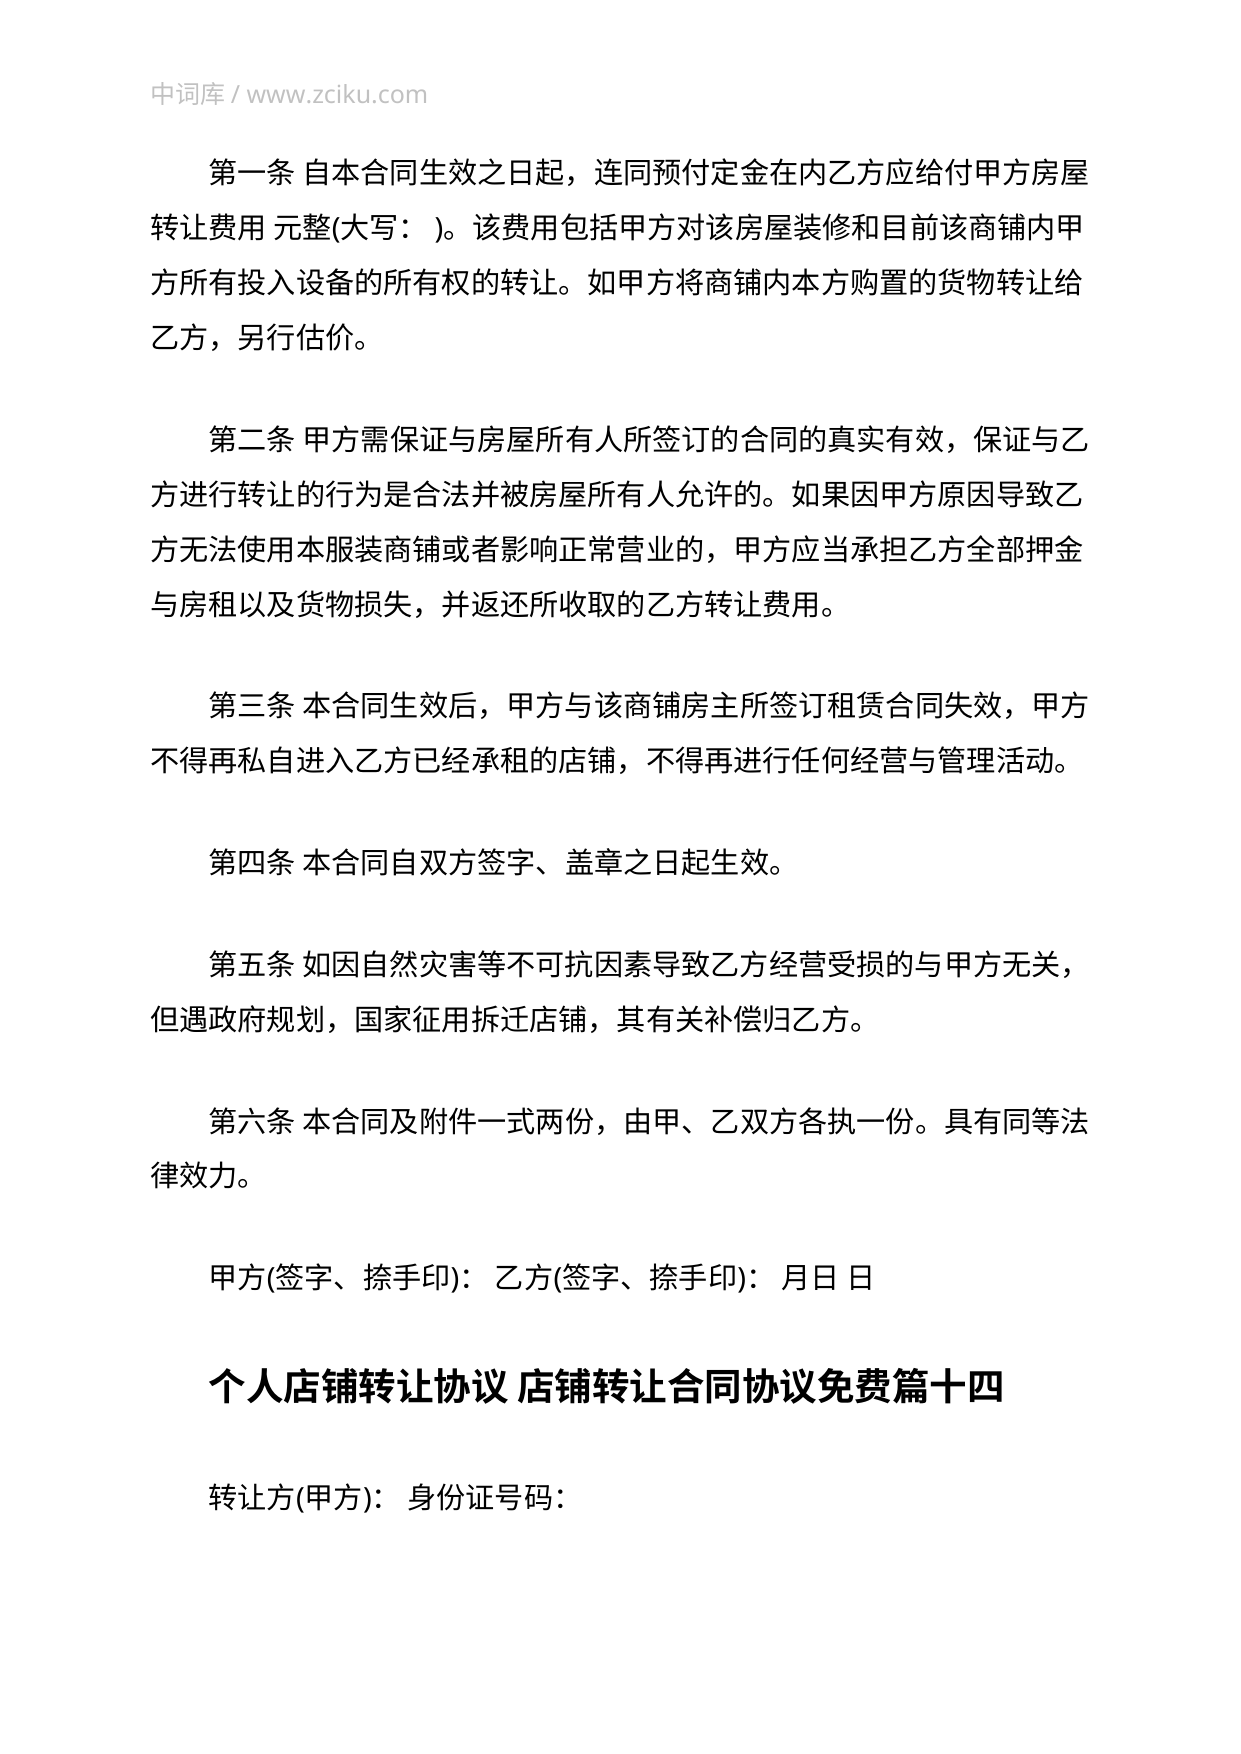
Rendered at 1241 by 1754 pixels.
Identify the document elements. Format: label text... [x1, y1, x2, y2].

text 第五条 如因自然灾害等不可抗因素导致乙方经营受损的与甲方无关，但遇政府规划，国家征用拆迁店铺，其有关补偿归乙方。 [150, 941, 1090, 1039]
text 第二条 甲方需保证与房屋所有人所签订的合同的真实有效，保证与乙方进行转让的行为是合法并被房屋所有人允许的。如果因甲方原因导致乙方无法使用本服装商铺或者影响正常营业的，甲方应当承担乙方全部押金与房租以及货物损失，并返还所收取的乙方转让费用。 [150, 417, 1090, 623]
text 转让方(甲方)： 身份证号码： [150, 1474, 1090, 1517]
text 第四条 本合同自双方签字、盖章之日起生效。 [150, 840, 1090, 882]
text 第一条 自本合同生效之日起，连同预付定金在内乙方应给付甲方房屋转让费用 元整(大写： )。该费用包括甲方对该房屋装修和目前该商铺内甲方所有投入设备的所有权的转让。如甲方将商铺内本方购置的货物转让给乙方，另行估价。 [150, 150, 1090, 357]
text 第六条 本合同及附件一式两份，由甲、乙双方各执一份。具有同等法律效力。 [150, 1098, 1090, 1195]
text 第三条 本合同生效后，甲方与该商铺房主所签订租赁合同失效，甲方不得再私自进入乙方已经承租的店铺，不得再进行任何经营与管理活动。 [150, 683, 1090, 780]
text 个人店铺转让协议 店铺转让合同协议免费篇十四 [150, 1357, 1090, 1411]
text 甲方(签字、捺手印)： 乙方(签字、捺手印)： 月日 日 [150, 1255, 1090, 1297]
